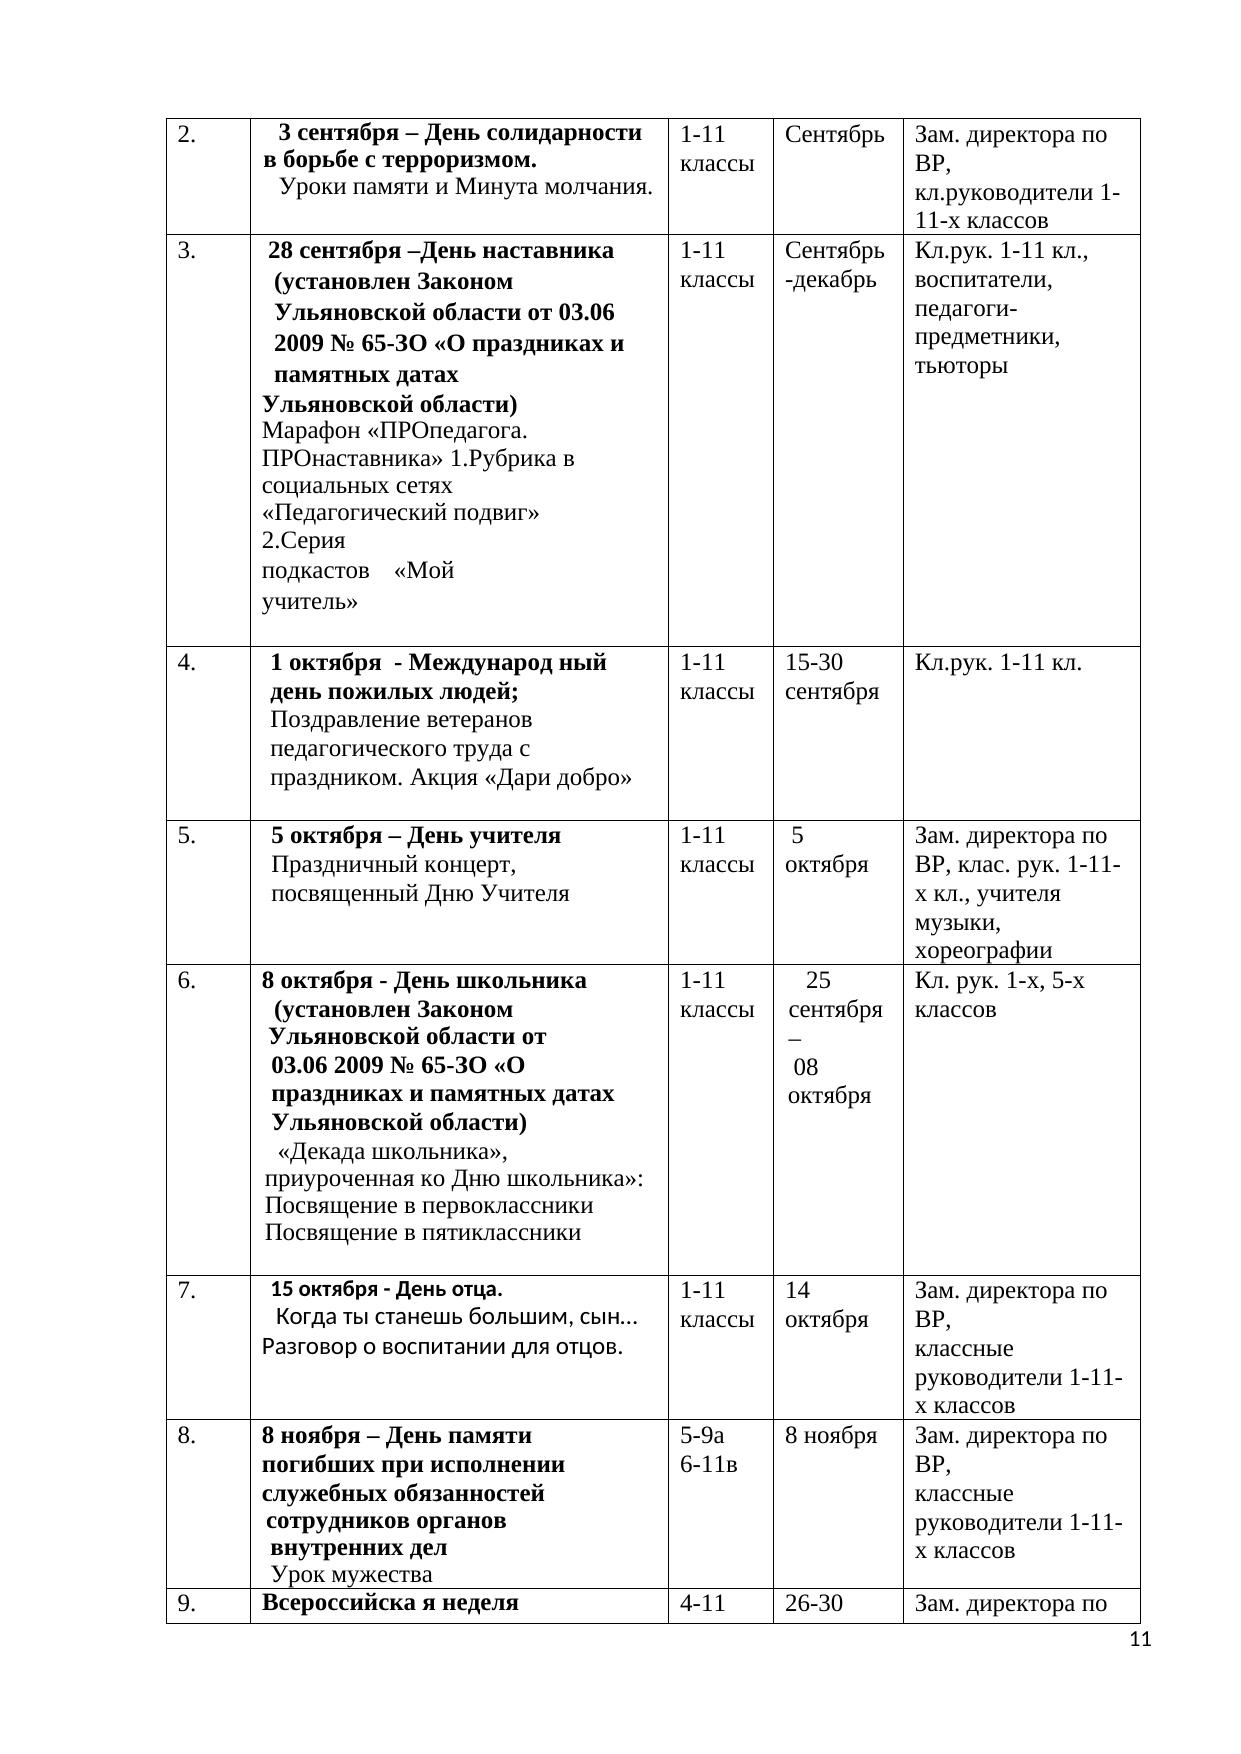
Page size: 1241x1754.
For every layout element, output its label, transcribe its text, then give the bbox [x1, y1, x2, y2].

table_cell 5-9а 6-11в [669, 1420, 773, 1587]
table_cell Сентябрь [774, 119, 903, 234]
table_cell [251, 1589, 668, 1623]
table_cell 26-30 ноября [774, 1589, 903, 1623]
table_cell 1-11 классы [669, 235, 773, 646]
table_cell 8 ноября – День памяти погибших при исполнении служебных обязанностей сотрудников органов внутренних дел Урок мужества [251, 1420, 668, 1587]
table_cell 5. [167, 821, 250, 964]
table_cell Кл. рук. 1-х, 5-х классов [904, 965, 1140, 1274]
table_cell 6. [167, 965, 250, 1274]
table_cell 1-11 классы [669, 1276, 773, 1419]
table_cell Сентябрь-декабрь [774, 235, 903, 646]
table_cell Кл.рук. 1-11 кл. [904, 647, 1140, 819]
table_cell Зам. директора по ВР, классные руководители 1-11-х классов [904, 1276, 1140, 1419]
table_cell Зам. директора по ВР, клас. рук. 1-11-х кл., учителя музыки, хореографии [904, 821, 1140, 964]
table_cell Кл.рук. 1-11 кл., воспитатели, педагоги-предметники, тьюторы [904, 235, 1140, 646]
table_cell 7. [167, 1276, 250, 1419]
table_cell 1 октября - Международ ный день пожилых людей; Поздравление ветеранов педагогического труда с праздником. Акция «Дари добро» [251, 647, 668, 819]
table_cell 25 сентября – 08 октября [774, 965, 903, 1274]
table_cell 8 ноября [774, 1420, 903, 1587]
table_cell 1-11 классы [669, 965, 773, 1274]
table_cell 5 октября [774, 821, 903, 964]
table_cell 8 октября - День школьника (установлен Законом Ульяновской области от 03.06 2009 № 65-ЗО «О праздниках и памятных датах Ульяновской области) «Декада школьника», приуроченная ко Дню школьника»: Посвящение в первоклассники Посвящение в пятиклассники [251, 965, 668, 1274]
table_cell 28 сентября –День наставника (установлен Законом Ульяновской области от 03.06 2009 № 65-ЗО «О праздниках и памятных датах Ульяновской области) Марафон «ПРОпедагога. ПРОнаставника» 1.Рубрика в социальных сетях «Педагогический подвиг» 2.Серия подкастов «Мой учитель» [251, 235, 668, 646]
table_cell 15 октября - День отца. Когда ты станешь большим, сын… Разговор о воспитании для отцов. [251, 1276, 668, 1419]
table_cell 8. [167, 1420, 250, 1587]
table_cell 1-11 классы [669, 821, 773, 964]
table_cell Зам. директора по ВР, классные руководители 1-11-х классов [904, 1420, 1140, 1587]
table_cell 5 октября – День учителя Праздничный концерт, посвященный Дню Учителя [251, 821, 668, 964]
table_cell 1-11 классы [669, 119, 773, 234]
table_cell Зам. директора по ВР, кл.руководители 1-11-х классов [904, 119, 1140, 234]
table_cell 3 сентября – День солидарности в борьбе с терроризмом. Уроки памяти и Минута молчания. [251, 119, 668, 234]
table_cell 15-30 сентября [774, 647, 903, 819]
table_cell 3. [167, 235, 250, 646]
table_cell 4-11 [669, 1589, 773, 1623]
table_cell 14 октября [774, 1276, 903, 1419]
table_cell 9. [167, 1589, 250, 1623]
table_cell 4. [167, 647, 250, 819]
table_cell 1-11 классы [669, 647, 773, 819]
table_cell 2. [167, 119, 250, 234]
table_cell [904, 1589, 1140, 1623]
